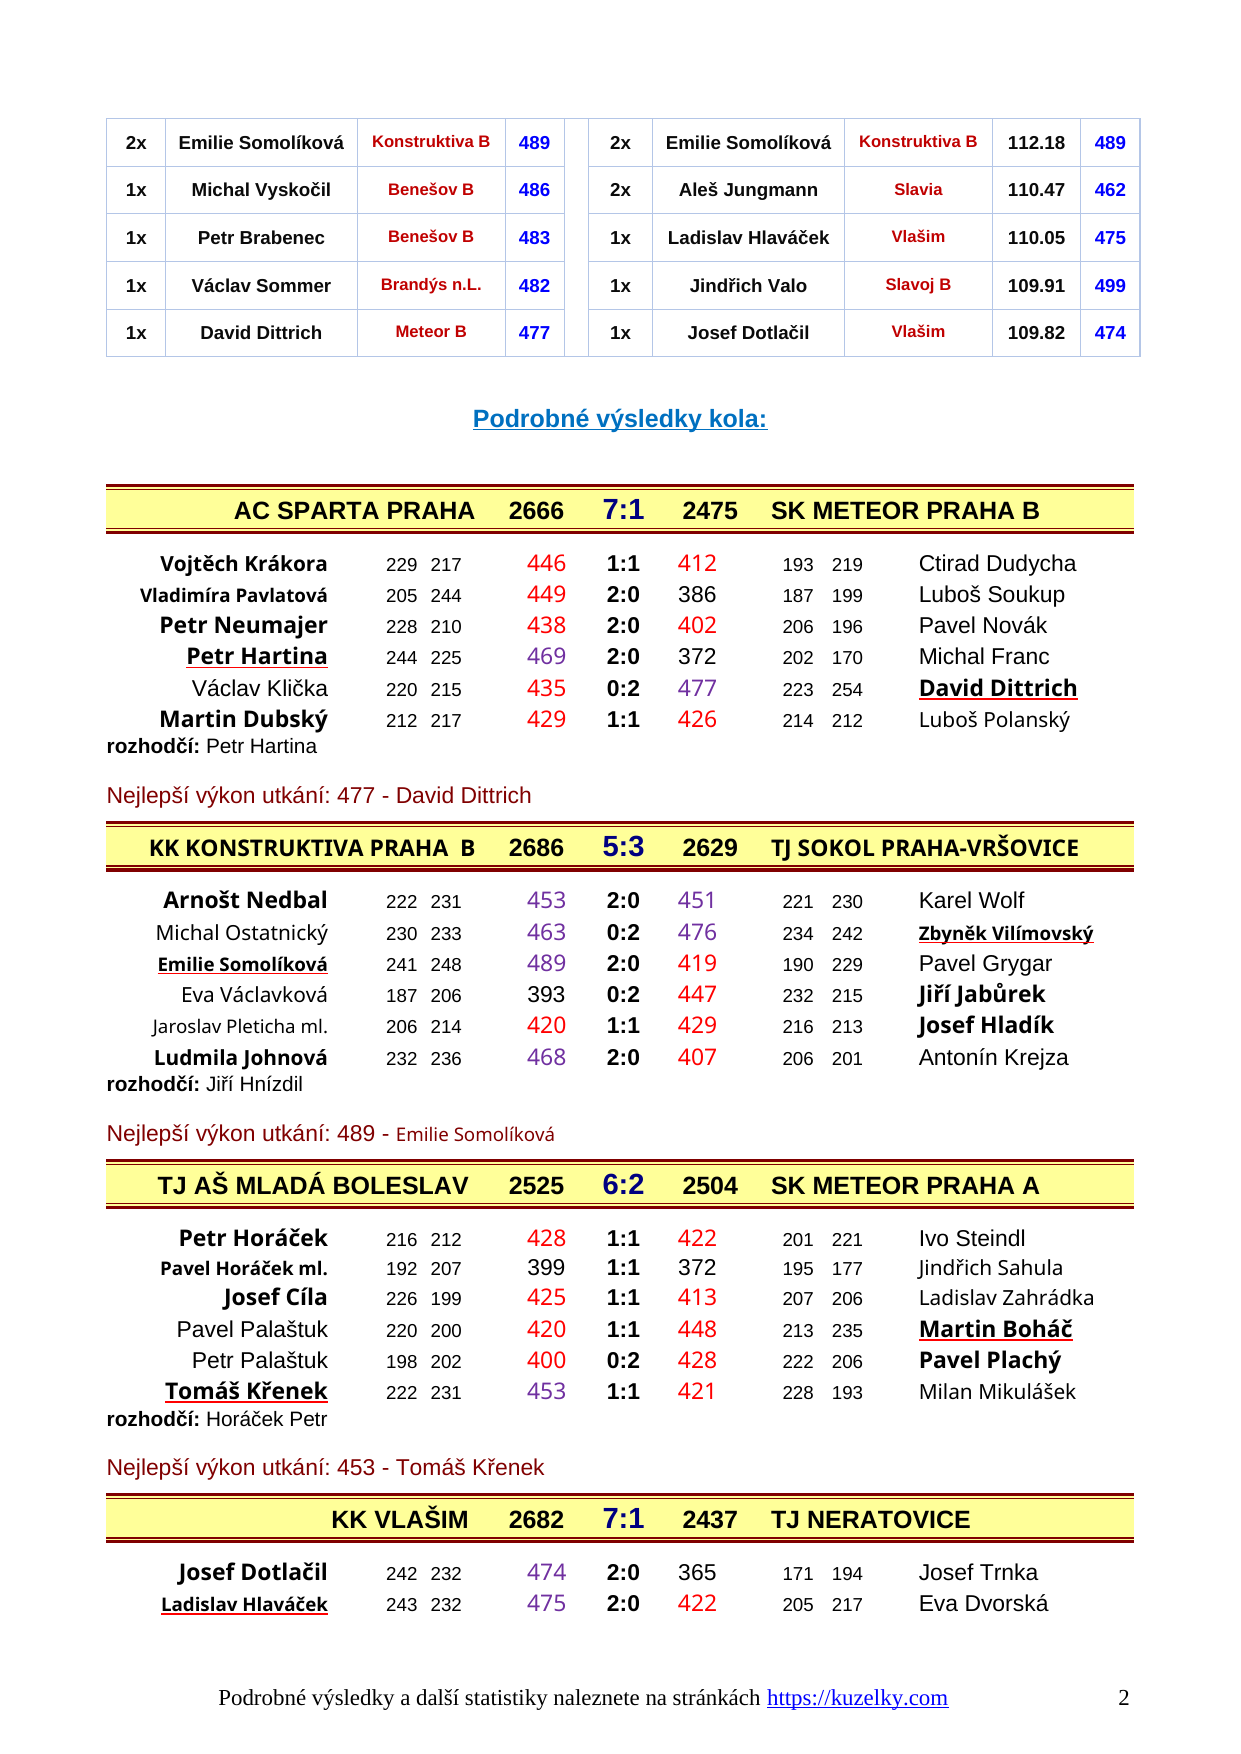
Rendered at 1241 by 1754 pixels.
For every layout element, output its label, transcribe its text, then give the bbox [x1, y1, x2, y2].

text Josef Cíla 226 199 425 1:1 413 207 206 Ladislav Zahrádka [106, 1281, 1134, 1313]
text Arnošt Nedbal 222 231 453 2:0 451 221 230 Karel Wolf [106, 884, 1134, 915]
text rozhodčí: Petr Hartina [106, 734, 1134, 758]
text Vladimíra Pavlatová 205 244 449 2:0 386 187 199 Luboš Soukup [106, 578, 1134, 609]
table_cell Meteor B [358, 310, 505, 356]
table_cell 489 [506, 119, 564, 166]
table_cell Slavoj B [845, 262, 992, 308]
table_cell Michal Vyskočil [166, 167, 357, 213]
table_cell Benešov B [358, 214, 505, 261]
table_cell Vlašim [845, 310, 992, 356]
text KK Vlašim 2682 7:1 2437 TJ Neratovice [106, 1499, 1134, 1537]
table_cell 482 [506, 262, 564, 308]
table_cell 112.18 [993, 119, 1080, 166]
table_cell Vlašim [845, 214, 992, 261]
table_cell Jindřich Valo [653, 262, 844, 308]
text Petr Hartina 244 225 469 2:0 372 202 170 Michal Franc [106, 640, 1134, 672]
table_cell 483 [506, 214, 564, 261]
table_cell 1x [107, 310, 165, 356]
text TJ AŠ Mladá Boleslav 2525 6:2 2504 SK Meteor Praha A [106, 1165, 1134, 1203]
table_cell 462 [1081, 167, 1139, 213]
table_cell 1x [589, 262, 652, 308]
text Nejlepší výkon utkání: 453 - Tomáš Křenek [106, 1454, 1134, 1481]
table_cell Konstruktiva B [358, 119, 505, 166]
text Eva Václavková 187 206 393 0:2 447 232 215 Jiří Jabůrek [106, 978, 1134, 1009]
table_cell Ladislav Hlaváček [653, 214, 844, 261]
table_cell 1x [107, 262, 165, 308]
text Petr Neumajer 228 210 438 2:0 402 206 196 Pavel Novák [106, 609, 1134, 640]
text Nejlepší výkon utkání: 489 - Emilie Somolíková [106, 1119, 1134, 1146]
text Tomáš Křenek 222 231 453 1:1 421 228 193 Milan Mikulášek [106, 1375, 1134, 1406]
text AC Sparta Praha 2666 7:1 2475 SK Meteor Praha B [106, 490, 1134, 528]
table_cell David Dittrich [166, 310, 357, 356]
table_cell 486 [506, 167, 564, 213]
table_cell 109.82 [993, 310, 1080, 356]
text Pavel Palaštuk 220 200 420 1:1 448 213 235 Martin Boháč [106, 1313, 1134, 1344]
table_cell Konstruktiva B [845, 119, 992, 166]
text Petr Horáček 216 212 428 1:1 422 201 221 Ivo Steindl [106, 1222, 1134, 1253]
table_cell Slavia [845, 167, 992, 213]
table_cell Emilie Somolíková [653, 119, 844, 166]
table_cell Emilie Somolíková [166, 119, 357, 166]
table_cell 477 [506, 310, 564, 356]
text Vojtěch Krákora 229 217 446 1:1 412 193 219 Ctirad Dudycha [106, 547, 1134, 578]
text Emilie Somolíková 241 248 489 2:0 419 190 229 Pavel Grygar [106, 947, 1134, 978]
table_cell 2x [589, 119, 652, 166]
table_cell 475 [1081, 214, 1139, 261]
text Podrobné výsledky kola: [94, 404, 1145, 432]
table_cell Benešov B [358, 167, 505, 213]
text Josef Dotlačil 242 232 474 2:0 365 171 194 Josef Trnka [106, 1556, 1134, 1587]
table_cell 499 [1081, 262, 1139, 308]
text KK Konstruktiva Praha B 2686 5:3 2629 TJ Sokol Praha-Vršovice [106, 827, 1134, 865]
table_cell Petr Brabenec [166, 214, 357, 261]
table_cell 2x [589, 167, 652, 213]
table_cell 1x [589, 214, 652, 261]
table_cell Aleš Jungmann [653, 167, 844, 213]
table_cell Václav Sommer [166, 262, 357, 308]
table_cell Josef Dotlačil [653, 310, 844, 356]
text Pavel Horáček ml. 192 207 399 1:1 372 195 177 Jindřich Sahula [106, 1253, 1134, 1281]
text Michal Ostatnický 230 233 463 0:2 476 234 242 Zbyněk Vilímovský [106, 915, 1134, 947]
text Martin Dubský 212 217 429 1:1 426 214 212 Luboš Polanský [106, 703, 1134, 734]
text Petr Palaštuk 198 202 400 0:2 428 222 206 Pavel Plachý [106, 1344, 1134, 1375]
table_cell 1x [589, 310, 652, 356]
text Ladislav Hlaváček 243 232 475 2:0 422 205 217 Eva Dvorská [106, 1587, 1134, 1618]
table_cell 2x [107, 119, 165, 166]
text Václav Klička 220 215 435 0:2 477 223 254 David Dittrich [106, 672, 1134, 703]
table_cell 110.47 [993, 167, 1080, 213]
table_cell 110.05 [993, 214, 1080, 261]
table_cell Brandýs n.L. [358, 262, 505, 308]
text Jaroslav Pleticha ml. 206 214 420 1:1 429 216 213 Josef Hladík [106, 1009, 1134, 1040]
table_cell 474 [1081, 310, 1139, 356]
text Ludmila Johnová 232 236 468 2:0 407 206 201 Antonín Krejza [106, 1040, 1134, 1072]
table_cell 1x [107, 214, 165, 261]
text Nejlepší výkon utkání: 477 - David Dittrich [106, 782, 1134, 808]
text rozhodčí: Jiří Hnízdil [106, 1072, 1134, 1096]
table_cell 109.91 [993, 262, 1080, 308]
table_cell 1x [107, 167, 165, 213]
table_cell 489 [1081, 119, 1139, 166]
text rozhodčí: Horáček Petr [106, 1406, 1134, 1430]
